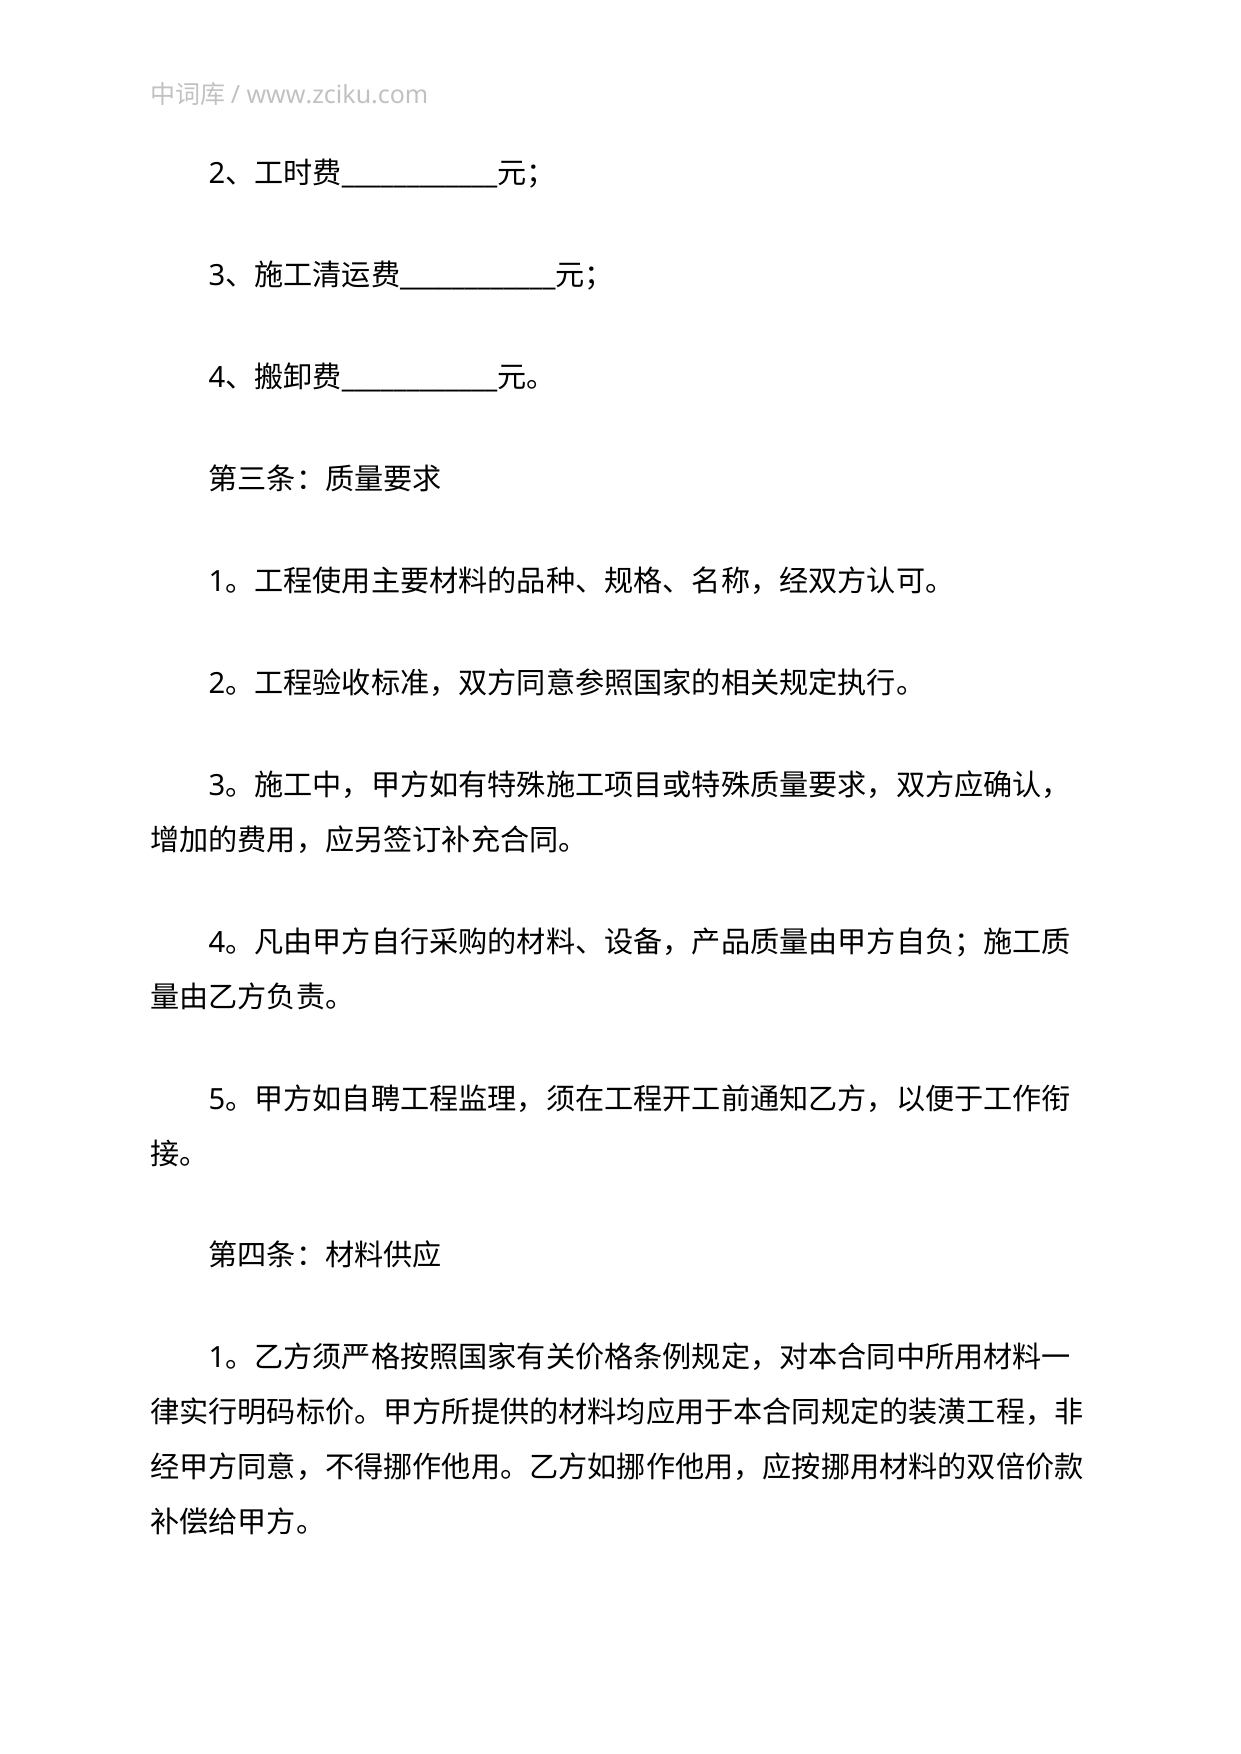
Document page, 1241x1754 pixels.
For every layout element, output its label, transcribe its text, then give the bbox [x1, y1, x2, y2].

text 第三条：质量要求 [150, 456, 1090, 498]
text 4。凡由甲方自行采购的材料、设备，产品质量由甲方自负；施工质量由乙方负责。 [150, 918, 1090, 1016]
text 4、搬卸费____________元。 [150, 354, 1090, 396]
text 2。工程验收标准，双方同意参照国家的相关规定执行。 [150, 660, 1090, 702]
text 5。甲方如自聘工程监理，须在工程开工前通知乙方，以便于工作衔接。 [150, 1075, 1090, 1172]
text 第四条：材料供应 [150, 1232, 1090, 1274]
text 1。工程使用主要材料的品种、规格、名称，经双方认可。 [150, 558, 1090, 600]
text 3。施工中，甲方如有特殊施工项目或特殊质量要求，双方应确认，增加的费用，应另签订补充合同。 [150, 762, 1090, 859]
text 3、施工清运费____________元； [150, 252, 1090, 294]
text 2、工时费____________元； [150, 150, 1090, 192]
text 1。乙方须严格按照国家有关价格条例规定，对本合同中所用材料一律实行明码标价。甲方所提供的材料均应用于本合同规定的装潢工程，非经甲方同意，不得挪作他用。乙方如挪作他用，应按挪用材料的双倍价款补偿给甲方。 [150, 1334, 1090, 1541]
